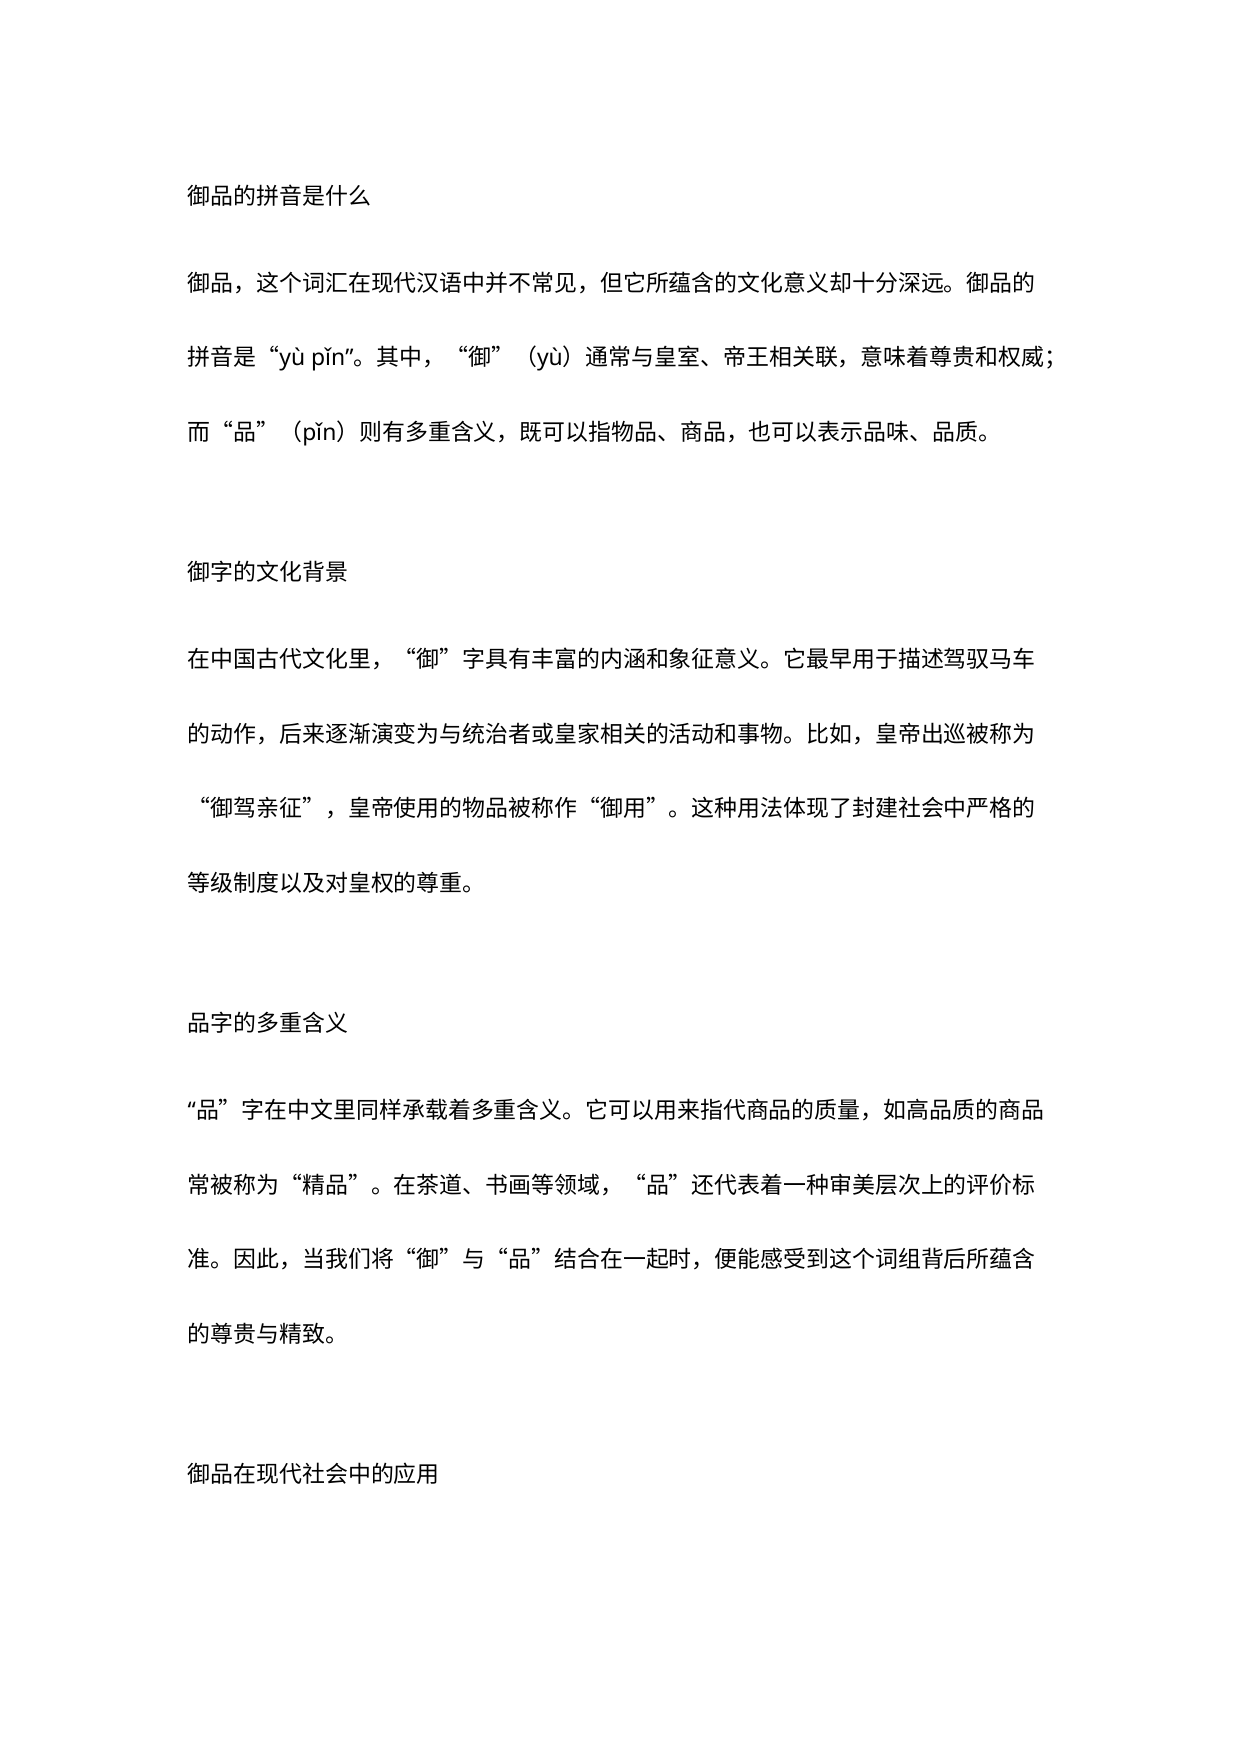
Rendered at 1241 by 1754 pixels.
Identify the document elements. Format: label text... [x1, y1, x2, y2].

text 品字的多重含义 [187, 989, 1053, 1054]
text 御品在现代社会中的应用 [187, 1441, 1053, 1506]
text 御品的拼音是什么 [187, 162, 1053, 227]
text 在中国古代文化里，“御”字具有丰富的内涵和象征意义。它最早用于描述驾驭马车的动作，后来逐渐演变为与统治者或皇家相关的活动和事物。比如，皇帝出巡被称为“御驾亲征”，皇帝使用的物品被称作“御用”。这种用法体现了封建社会中严格的等级制度以及对皇权的尊重。 [187, 625, 1053, 914]
text 御字的文化背景 [187, 538, 1053, 603]
text “品”字在中文里同样承载着多重含义。它可以用来指代商品的质量，如高品质的商品常被称为“精品”。在茶道、书画等领域，“品”还代表着一种审美层次上的评价标准。因此，当我们将“御”与“品”结合在一起时，便能感受到这个词组背后所蕴含的尊贵与精致。 [187, 1076, 1053, 1365]
text 御品，这个词汇在现代汉语中并不常见，但它所蕴含的文化意义却十分深远。御品的拼音是“yù pǐn”。其中，“御”（yù）通常与皇室、帝王相关联，意味着尊贵和权威；而“品”（pǐn）则有多重含义，既可以指物品、商品，也可以表示品味、品质。 [187, 248, 1053, 463]
